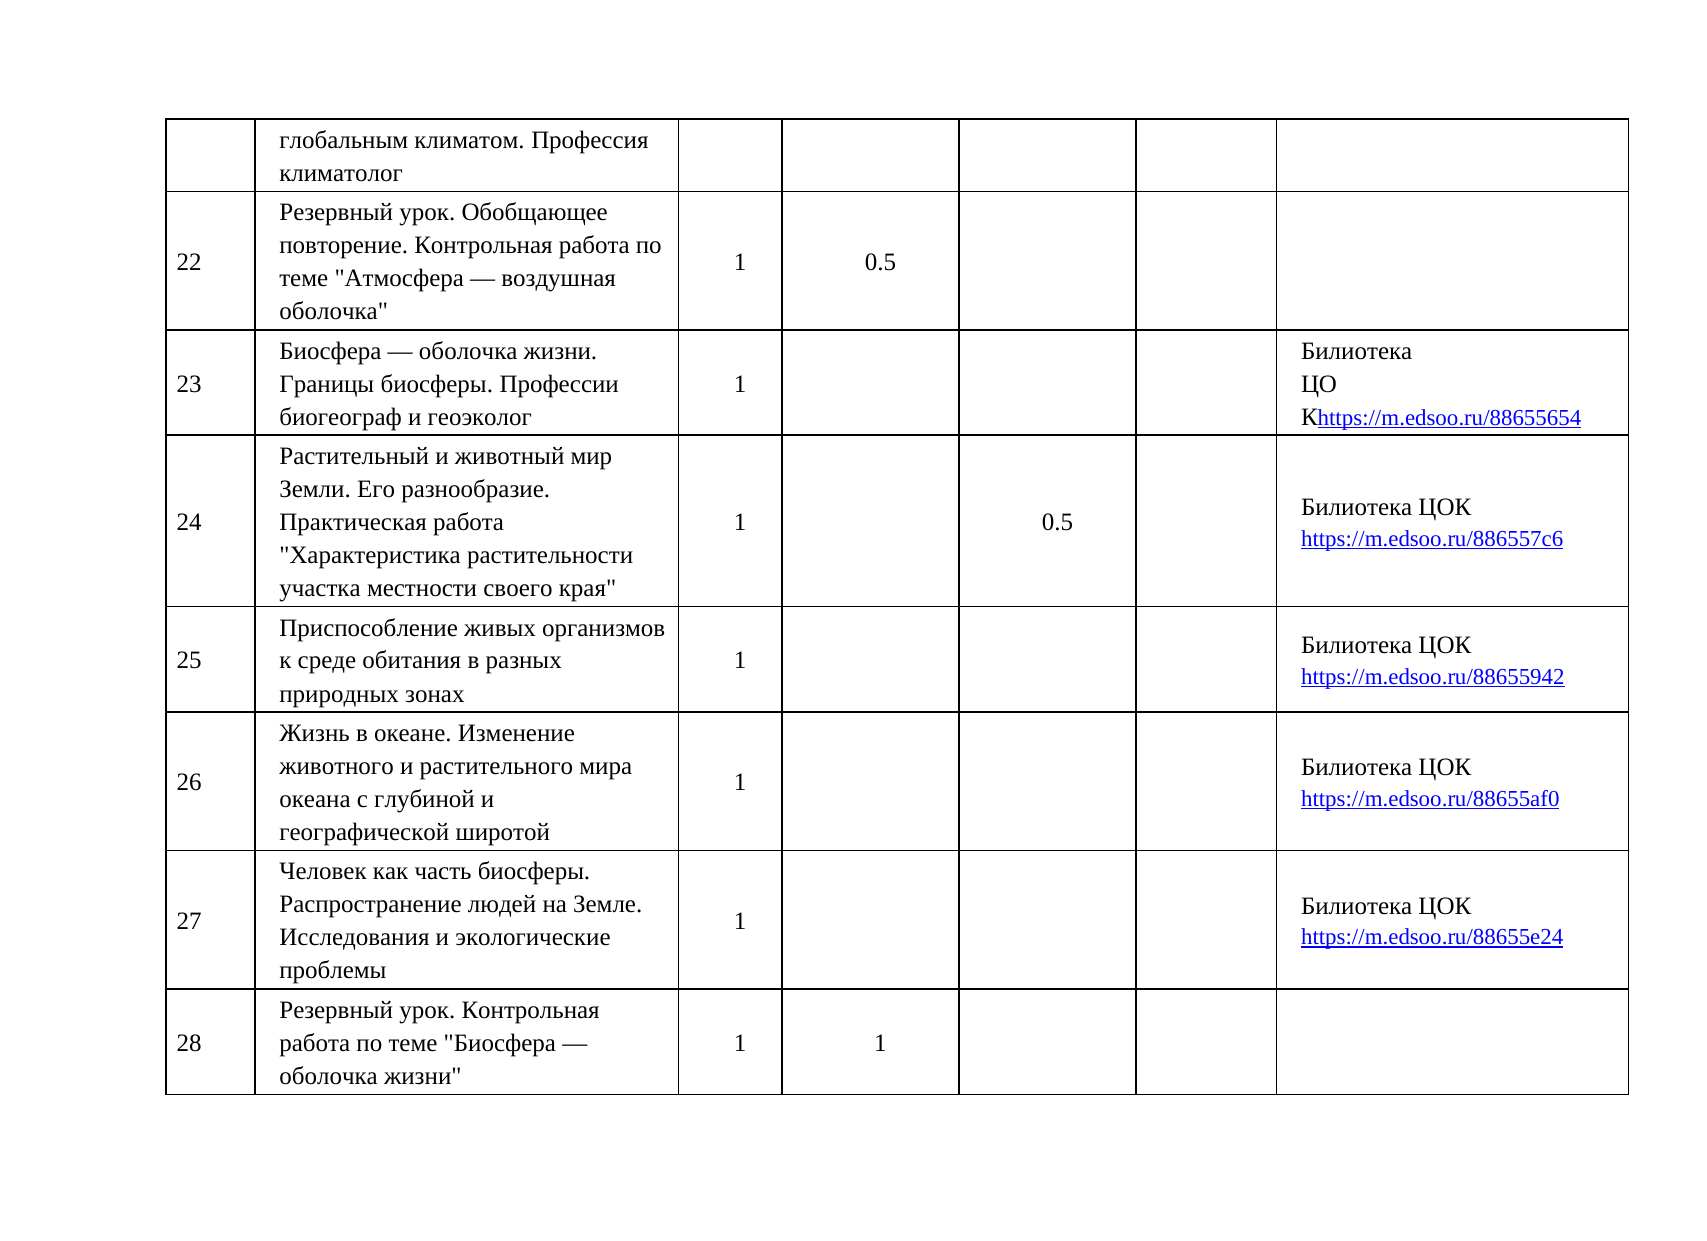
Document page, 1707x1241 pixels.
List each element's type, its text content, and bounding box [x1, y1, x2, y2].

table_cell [256, 120, 678, 191]
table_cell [1277, 120, 1628, 191]
table_cell Резервный урок. Контрольная работа по теме "Биосфера — оболочка жизни" [256, 990, 678, 1093]
table_cell 22 [167, 192, 254, 329]
table_cell 1 [679, 990, 781, 1093]
table_cell 28 [167, 990, 254, 1093]
table_cell 21 [167, 120, 254, 191]
table_cell 1 [783, 990, 958, 1093]
table_cell [960, 851, 1135, 988]
table_cell Приспособление живых организмов к среде обитания в разных природных зонах [256, 607, 678, 711]
table_cell [960, 192, 1135, 329]
table_cell 1 [679, 331, 781, 434]
table_cell [1137, 607, 1276, 711]
table_cell Билиотека ЦОК https://m.edsoo.ru/886557c6 [1277, 436, 1628, 606]
table_cell 1 [679, 436, 781, 606]
table_cell [1137, 192, 1276, 329]
table_cell 23 [167, 331, 254, 434]
table_cell 0.5 [960, 436, 1135, 606]
table_cell 26 [167, 713, 254, 850]
table_cell [1277, 192, 1628, 329]
table_cell Биосфера — оболочка жизни. Границы биосферы. Профессии биогеограф и геоэколог [256, 331, 678, 434]
table_cell 1 [679, 120, 781, 191]
table_cell Билиотека ЦОКhttps://m.edsoo.ru/88655654 [1277, 331, 1628, 434]
table_cell Жизнь в океане. Изменение животного и растительного мира океана с глубиной и географической широтой [256, 713, 678, 850]
table_cell Билиотека ЦОК https://m.edsoo.ru/88655942 [1277, 607, 1628, 711]
table_cell [1277, 990, 1628, 1093]
table_cell [783, 713, 958, 850]
table_cell [783, 436, 958, 606]
table_cell [960, 331, 1135, 434]
table_cell [783, 851, 958, 988]
table_cell [783, 331, 958, 434]
table_cell [960, 607, 1135, 711]
table_cell 1 [679, 713, 781, 850]
table_cell [1137, 990, 1276, 1093]
table_cell [1137, 331, 1276, 434]
table_cell Человек как часть биосферы. Распространение людей на Земле. Исследования и экологические проблемы [256, 851, 678, 988]
table_cell 1 [679, 192, 781, 329]
table_cell 24 [167, 436, 254, 606]
table_cell [1137, 120, 1276, 191]
table_cell 1 [679, 851, 781, 988]
table_cell Растительный и животный мир Земли. Его разнообразие. Практическая работа "Характеристика растительности участка местности своего края" [256, 436, 678, 606]
table_cell 25 [167, 607, 254, 711]
table_cell 0.5 [783, 192, 958, 329]
table_cell [783, 607, 958, 711]
table_cell Билиотека ЦОК https://m.edsoo.ru/88655e24 [1277, 851, 1628, 988]
table_cell [960, 120, 1135, 191]
table_cell [960, 713, 1135, 850]
table_cell [1137, 713, 1276, 850]
table_cell [1137, 436, 1276, 606]
table_cell Резервный урок. Обобщающее повторение. Контрольная работа по теме "Атмосфера — воздушная оболочка" [256, 192, 678, 329]
table_cell [783, 120, 958, 191]
table_cell [1137, 851, 1276, 988]
table_cell [960, 990, 1135, 1093]
table_cell Билиотека ЦОК https://m.edsoo.ru/88655af0 [1277, 713, 1628, 850]
table_cell 27 [167, 851, 254, 988]
table_cell 1 [679, 607, 781, 711]
